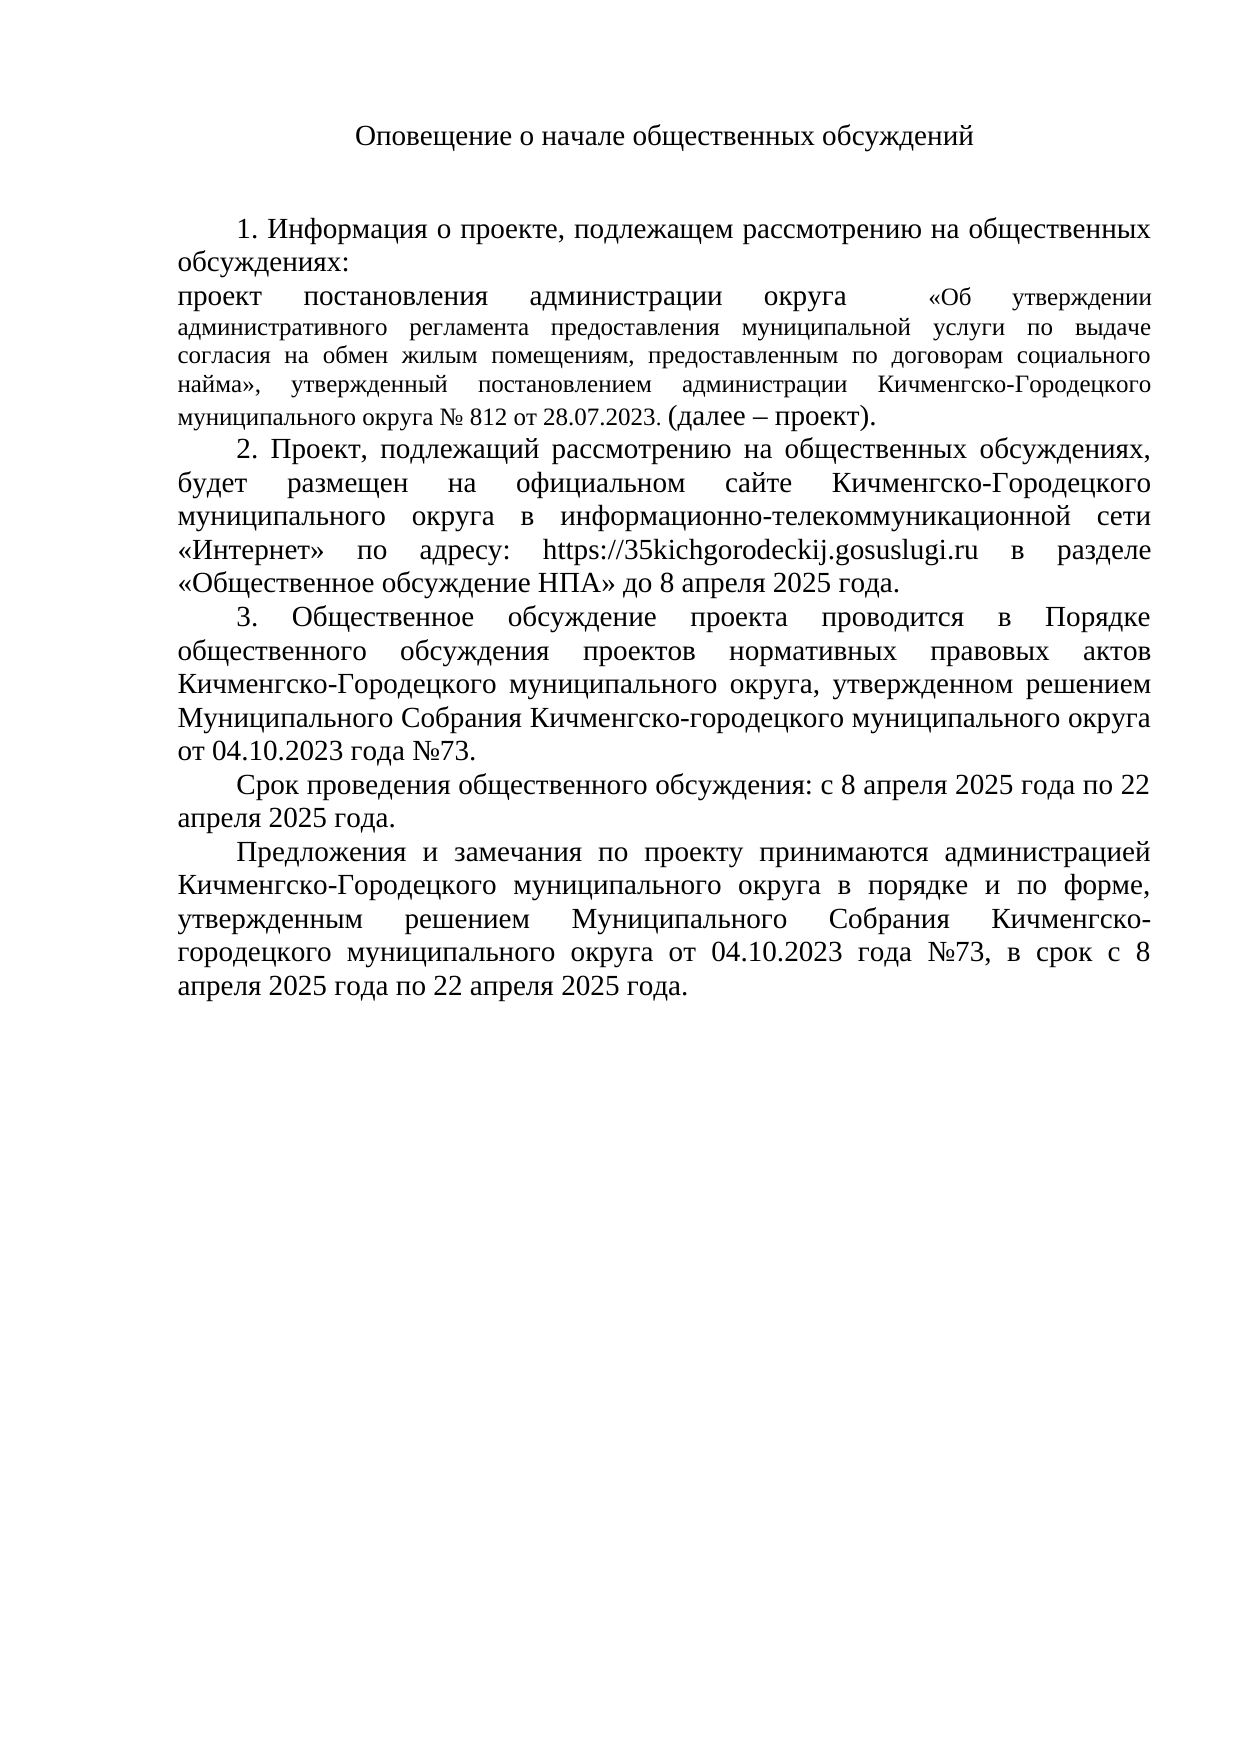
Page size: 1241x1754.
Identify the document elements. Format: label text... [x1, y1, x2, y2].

text проект постановления администрации округа «Об утверждении административного регламента предоставления муниципальной услуги по выдаче согласия на обмен жилым помещениям, предоставленным по договорам социального найма», утвержденный постановлением администрации Кичменгско-Городецкого муниципального округа № 812 от 28.07.2023. (далее – проект). [177, 278, 1152, 431]
text 3. Общественное обсуждение проекта проводится в Порядке общественного обсуждения проектов нормативных правовых актов Кичменгско-Городецкого муниципального округа, утвержденном решением Муниципального Собрания Кичменгско-городецкого муниципального округа от 04.10.2023 года №73. [177, 599, 1152, 767]
text Срок проведения общественного обсуждения: с 8 апреля 2025 года по 22 апреля 2025 года. [177, 767, 1152, 834]
text Оповещение о начале общественных обсуждений [177, 118, 1152, 152]
text 1. Информация о проекте, подлежащем рассмотрению на общественных обсуждениях: [177, 211, 1152, 278]
text Предложения и замечания по проекту принимаются администрацией Кичменгско-Городецкого муниципального округа в порядке и по форме, утвержденным решением Муниципального Собрания Кичменгско-городецкого муниципального округа от 04.10.2023 года №73, в срок с 8 апреля 2025 года по 22 апреля 2025 года. [177, 834, 1152, 1002]
text 2. Проект, подлежащий рассмотрению на общественных обсуждениях, будет размещен на официальном сайте Кичменгско-Городецкого муниципального округа в информационно-телекоммуникационной сети «Интернет» по адресу: https://35kichgorodeckij.gosuslugi.ru в разделе «Общественное обсуждение НПА» до 8 апреля 2025 года. [177, 431, 1152, 599]
